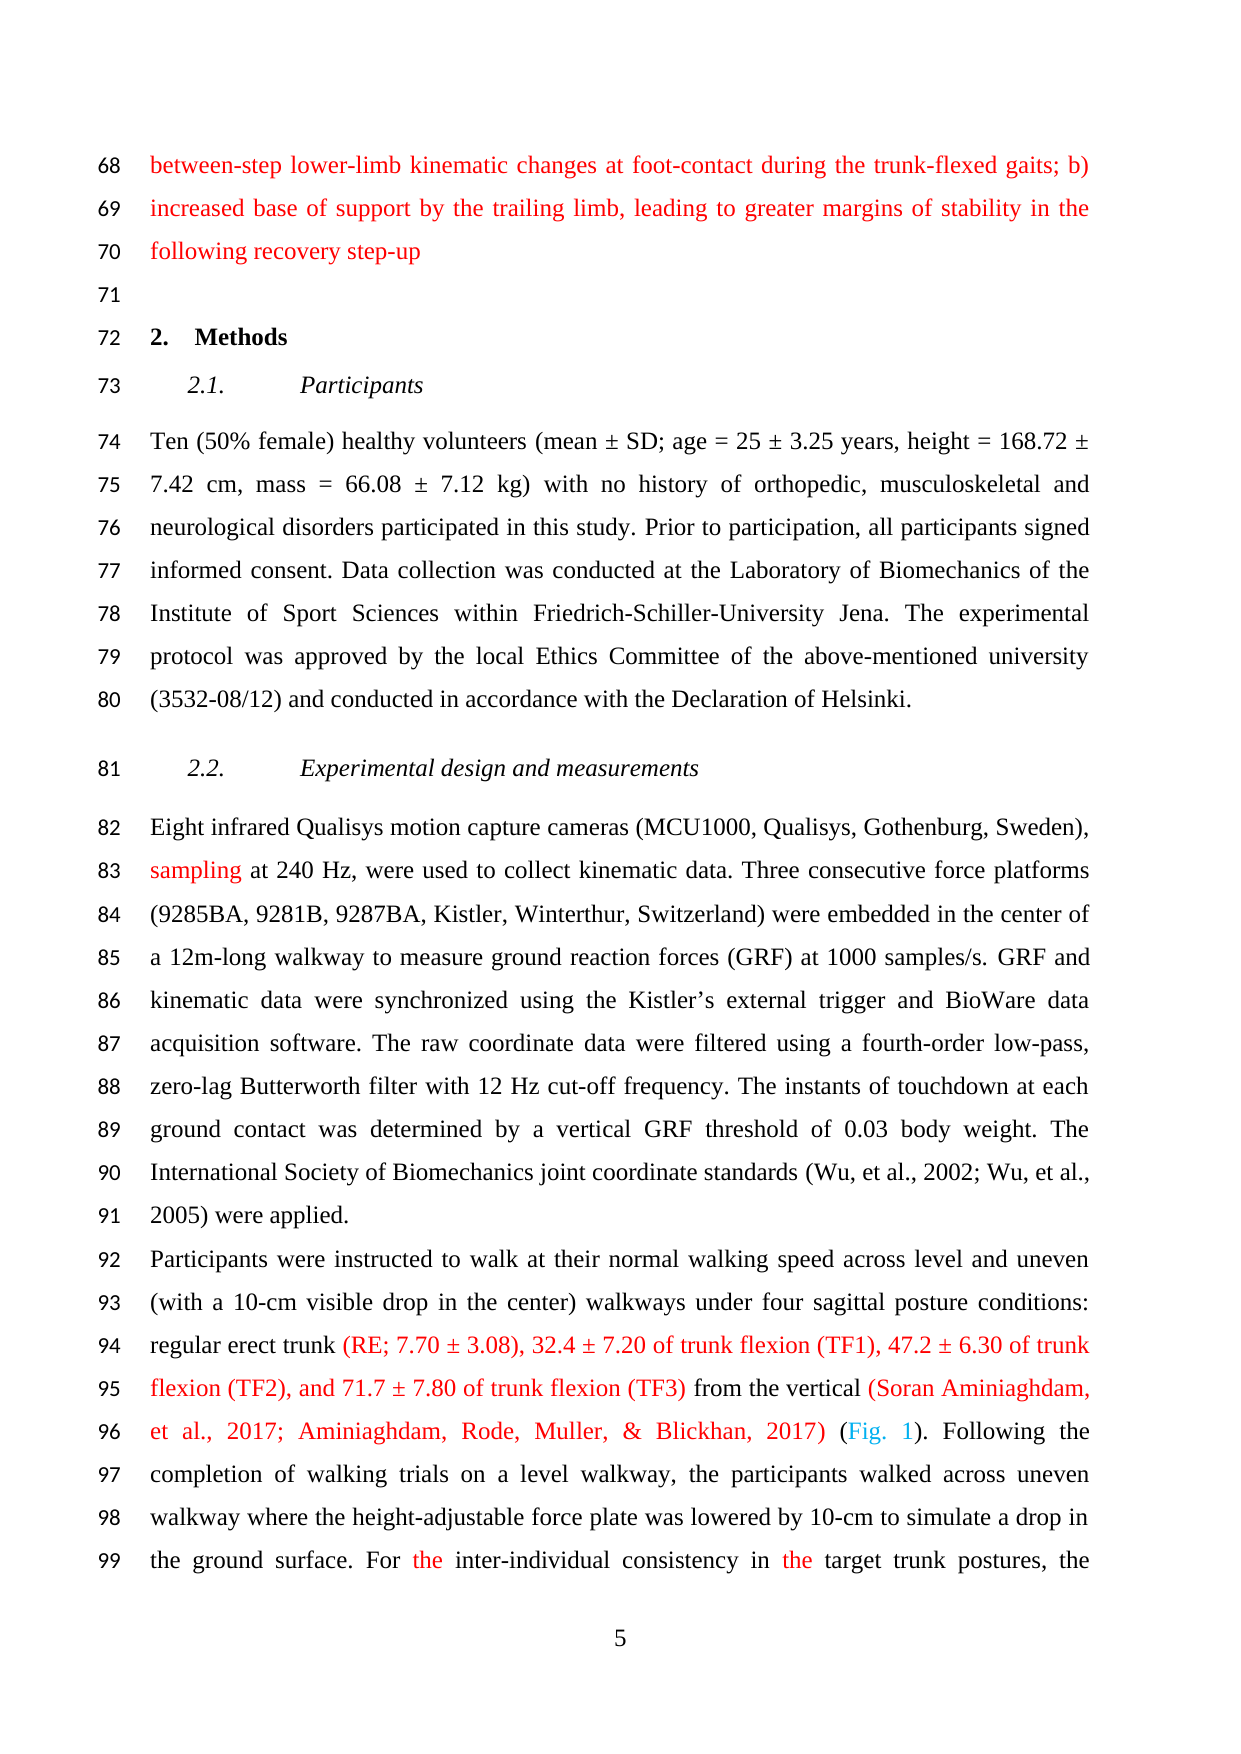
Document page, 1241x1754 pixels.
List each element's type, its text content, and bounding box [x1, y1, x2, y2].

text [150, 150, 1090, 265]
list Experimental design and measurements [187, 753, 1090, 781]
list Methods [150, 322, 1090, 351]
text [150, 1244, 1090, 1574]
text Eight infrared Qualisys motion capture cameras (MCU1000, Qualisys, Gothenburg, Sweden), sampling at 240 Hz, were used to collect kinematic data. Three consecutive force platforms (9285BA, 9281B, 9287BA, Kistler, Winterthur, Switzerland) were embedded in the center of a 12m-long walkway to measure ground reaction forces (GRF) at 1000 samples/s. GRF and kinematic data were synchronized using the Kistler’s external trigger and BioWare data acquisition software. The raw coordinate data were filtered using a fourth-order low-pass, zero-lag Butterworth filter with 12 Hz cut-off frequency. The instants of touchdown at each ground contact was determined by a vertical GRF threshold of 0.03 body weight. The International Society of Biomechanics joint coordinate standards (Wu, et al., 2002; Wu, et al., 2005) were applied. [150, 812, 1090, 1229]
subtitle Participants [187, 370, 1090, 398]
text Ten (50% female) healthy volunteers (mean ± SD; age = 25 ± 3.25 years, height = 168.72 ± 7.42 cm, mass = 66.08 ± 7.12 kg) with no history of orthopedic, musculoskeletal and neurological disorders participated in this study. Prior to participation, all participants signed informed consent. Data collection was conducted at the Laboratory of Biomechanics of the Institute of Sport Sciences within Friedrich-Schiller-University Jena. The experimental protocol was approved by the local Ethics Committee of the above-mentioned university (3532-08/12) and conducted in accordance with the Declaration of Helsinki. [150, 426, 1090, 713]
